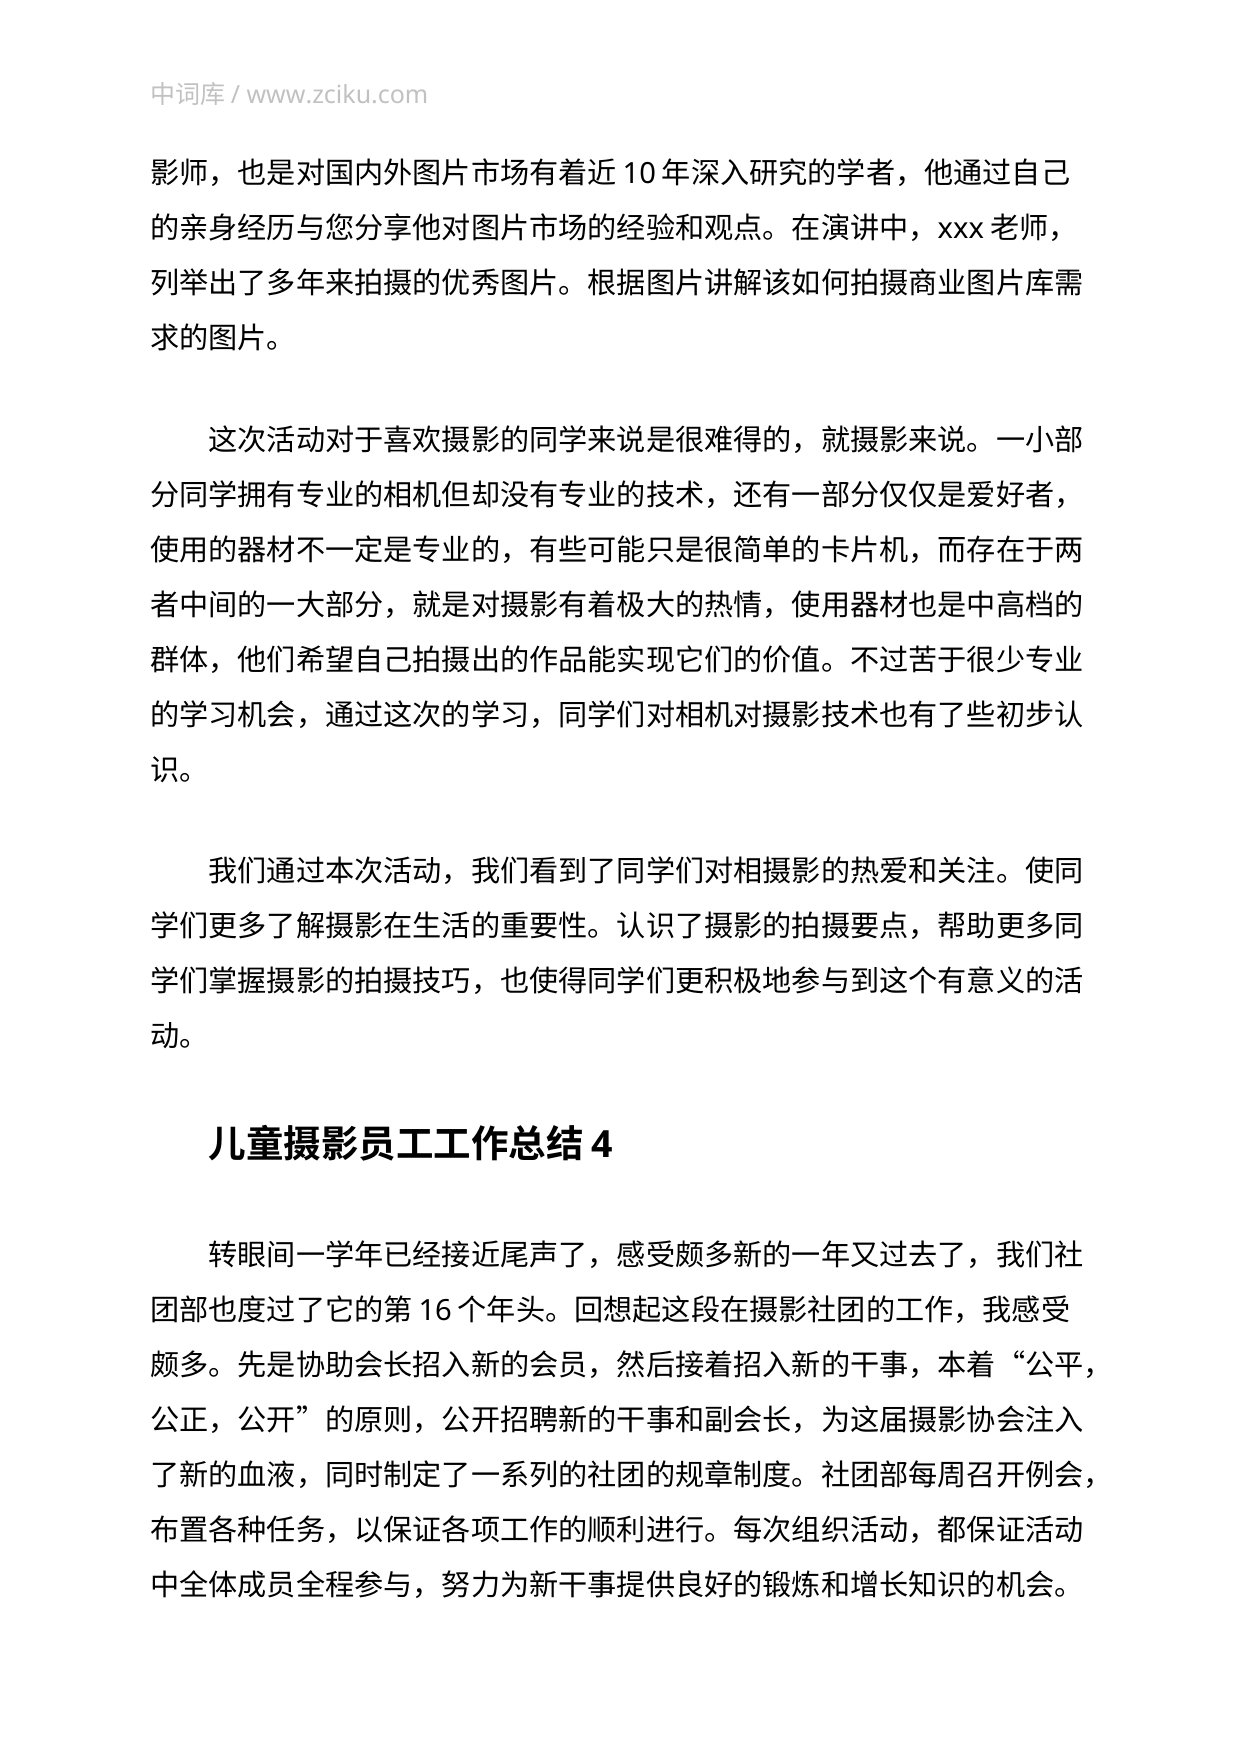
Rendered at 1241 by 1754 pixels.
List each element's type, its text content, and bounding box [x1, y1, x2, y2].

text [150, 1232, 1090, 1604]
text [150, 150, 1090, 357]
text 我们通过本次活动，我们看到了同学们对相摄影的热爱和关注。使同学们更多了解摄影在生活的重要性。认识了摄影的拍摄要点，帮助更多同学们掌握摄影的拍摄技巧，也使得同学们更积极地参与到这个有意义的活动。 [150, 848, 1090, 1055]
text 这次活动对于喜欢摄影的同学来说是很难得的，就摄影来说。一小部分同学拥有专业的相机但却没有专业的技术，还有一部分仅仅是爱好者，使用的器材不一定是专业的，有些可能只是很简单的卡片机，而存在于两者中间的一大部分，就是对摄影有着极大的热情，使用器材也是中高档的群体，他们希望自己拍摄出的作品能实现它们的价值。不过苦于很少专业的学习机会，通过这次的学习，同学们对相机对摄影技术也有了些初步认识。 [150, 417, 1090, 788]
text 儿童摄影员工工作总结4 [150, 1114, 1090, 1169]
